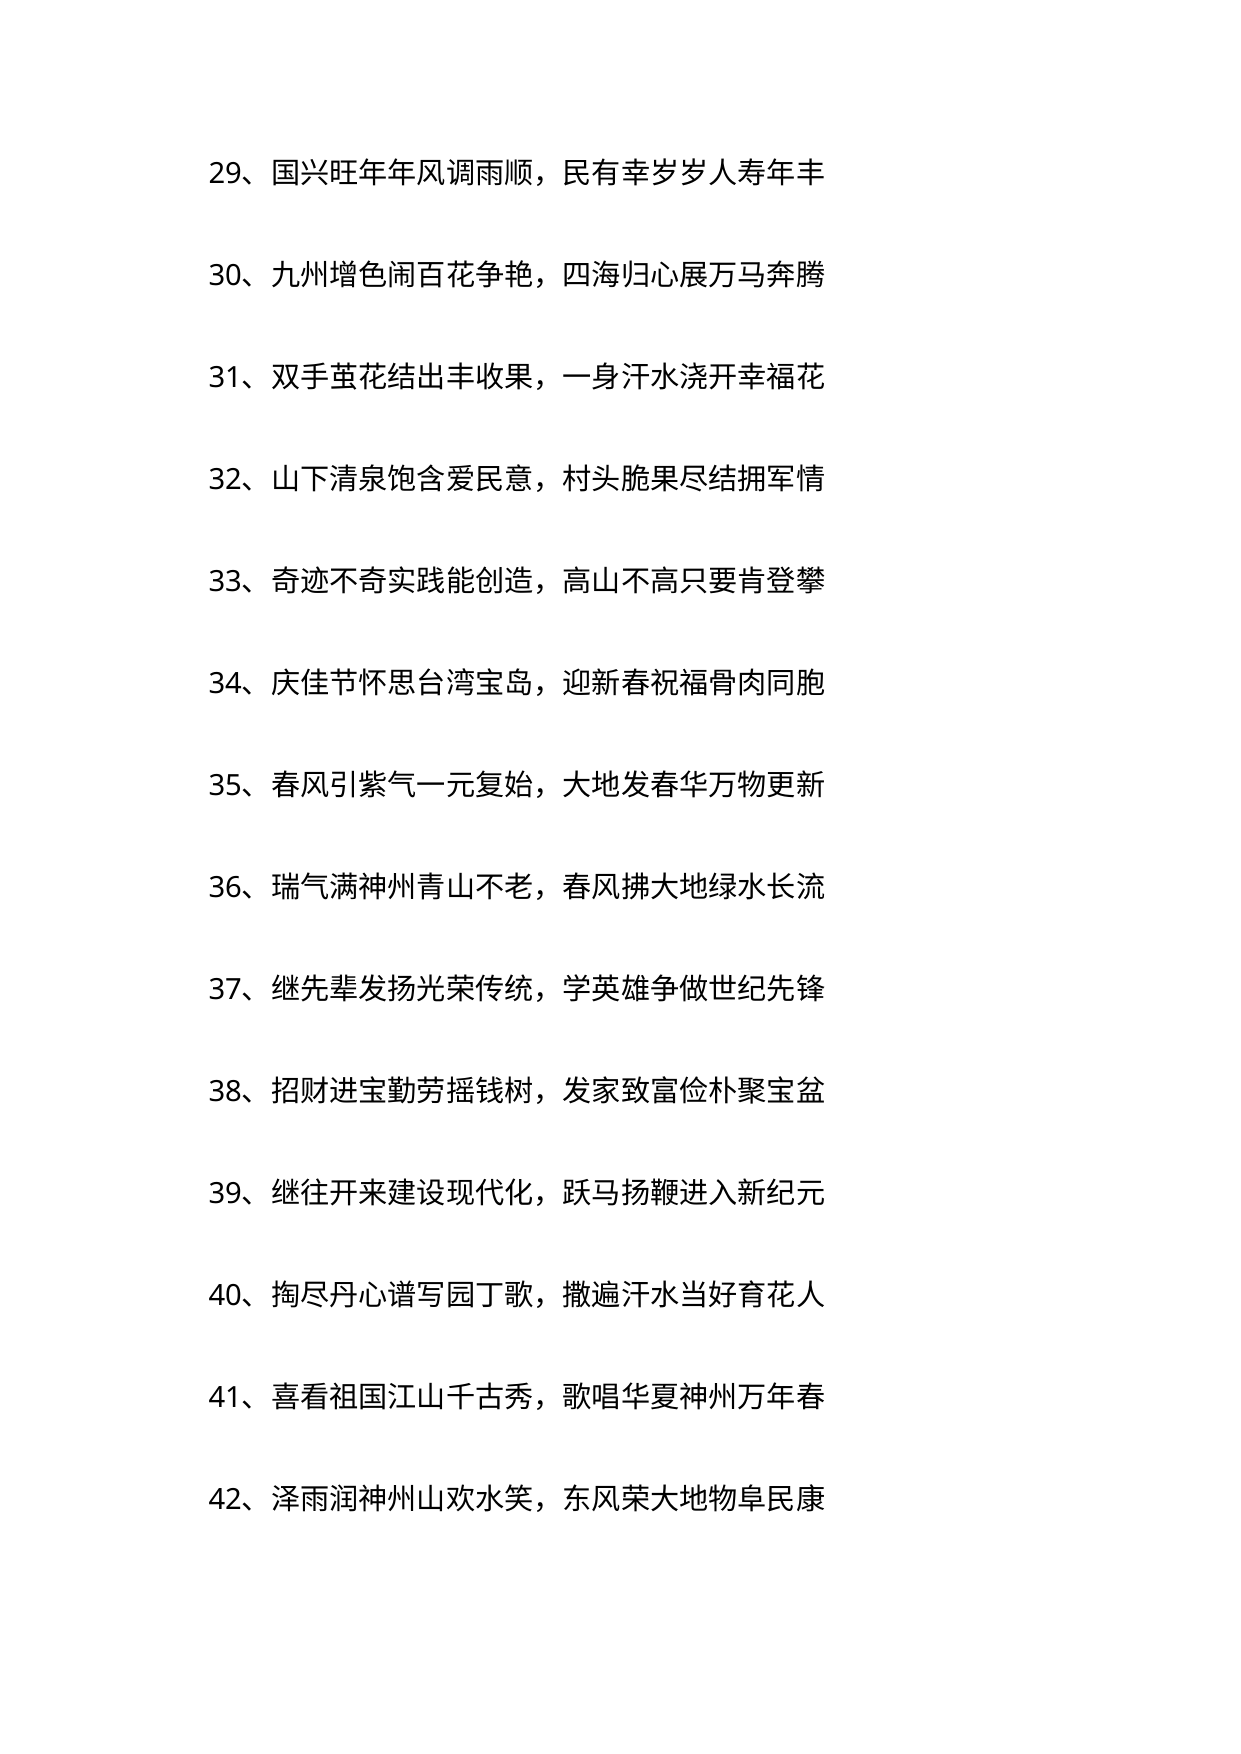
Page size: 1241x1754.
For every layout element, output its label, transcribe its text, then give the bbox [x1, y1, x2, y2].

text 39、继往开来建设现代化，跃马扬鞭进入新纪元 [150, 1170, 1090, 1212]
text 29、国兴旺年年风调雨顺，民有幸岁岁人寿年丰 [150, 150, 1090, 192]
text 41、喜看祖国江山千古秀，歌唱华夏神州万年春 [150, 1374, 1090, 1416]
text 34、庆佳节怀思台湾宝岛，迎新春祝福骨肉同胞 [150, 660, 1090, 702]
text 42、泽雨润神州山欢水笑，东风荣大地物阜民康 [150, 1476, 1090, 1518]
text 30、九州增色闹百花争艳，四海归心展万马奔腾 [150, 252, 1090, 294]
text 33、奇迹不奇实践能创造，高山不高只要肯登攀 [150, 558, 1090, 600]
text 35、春风引紫气一元复始，大地发春华万物更新 [150, 762, 1090, 804]
text 31、双手茧花结出丰收果，一身汗水浇开幸福花 [150, 354, 1090, 396]
text 40、掏尽丹心谱写园丁歌，撒遍汗水当好育花人 [150, 1272, 1090, 1314]
text 38、招财进宝勤劳摇钱树，发家致富俭朴聚宝盆 [150, 1068, 1090, 1110]
text 37、继先辈发扬光荣传统，学英雄争做世纪先锋 [150, 966, 1090, 1008]
text 36、瑞气满神州青山不老，春风拂大地绿水长流 [150, 864, 1090, 906]
text 32、山下清泉饱含爱民意，村头脆果尽结拥军情 [150, 456, 1090, 498]
